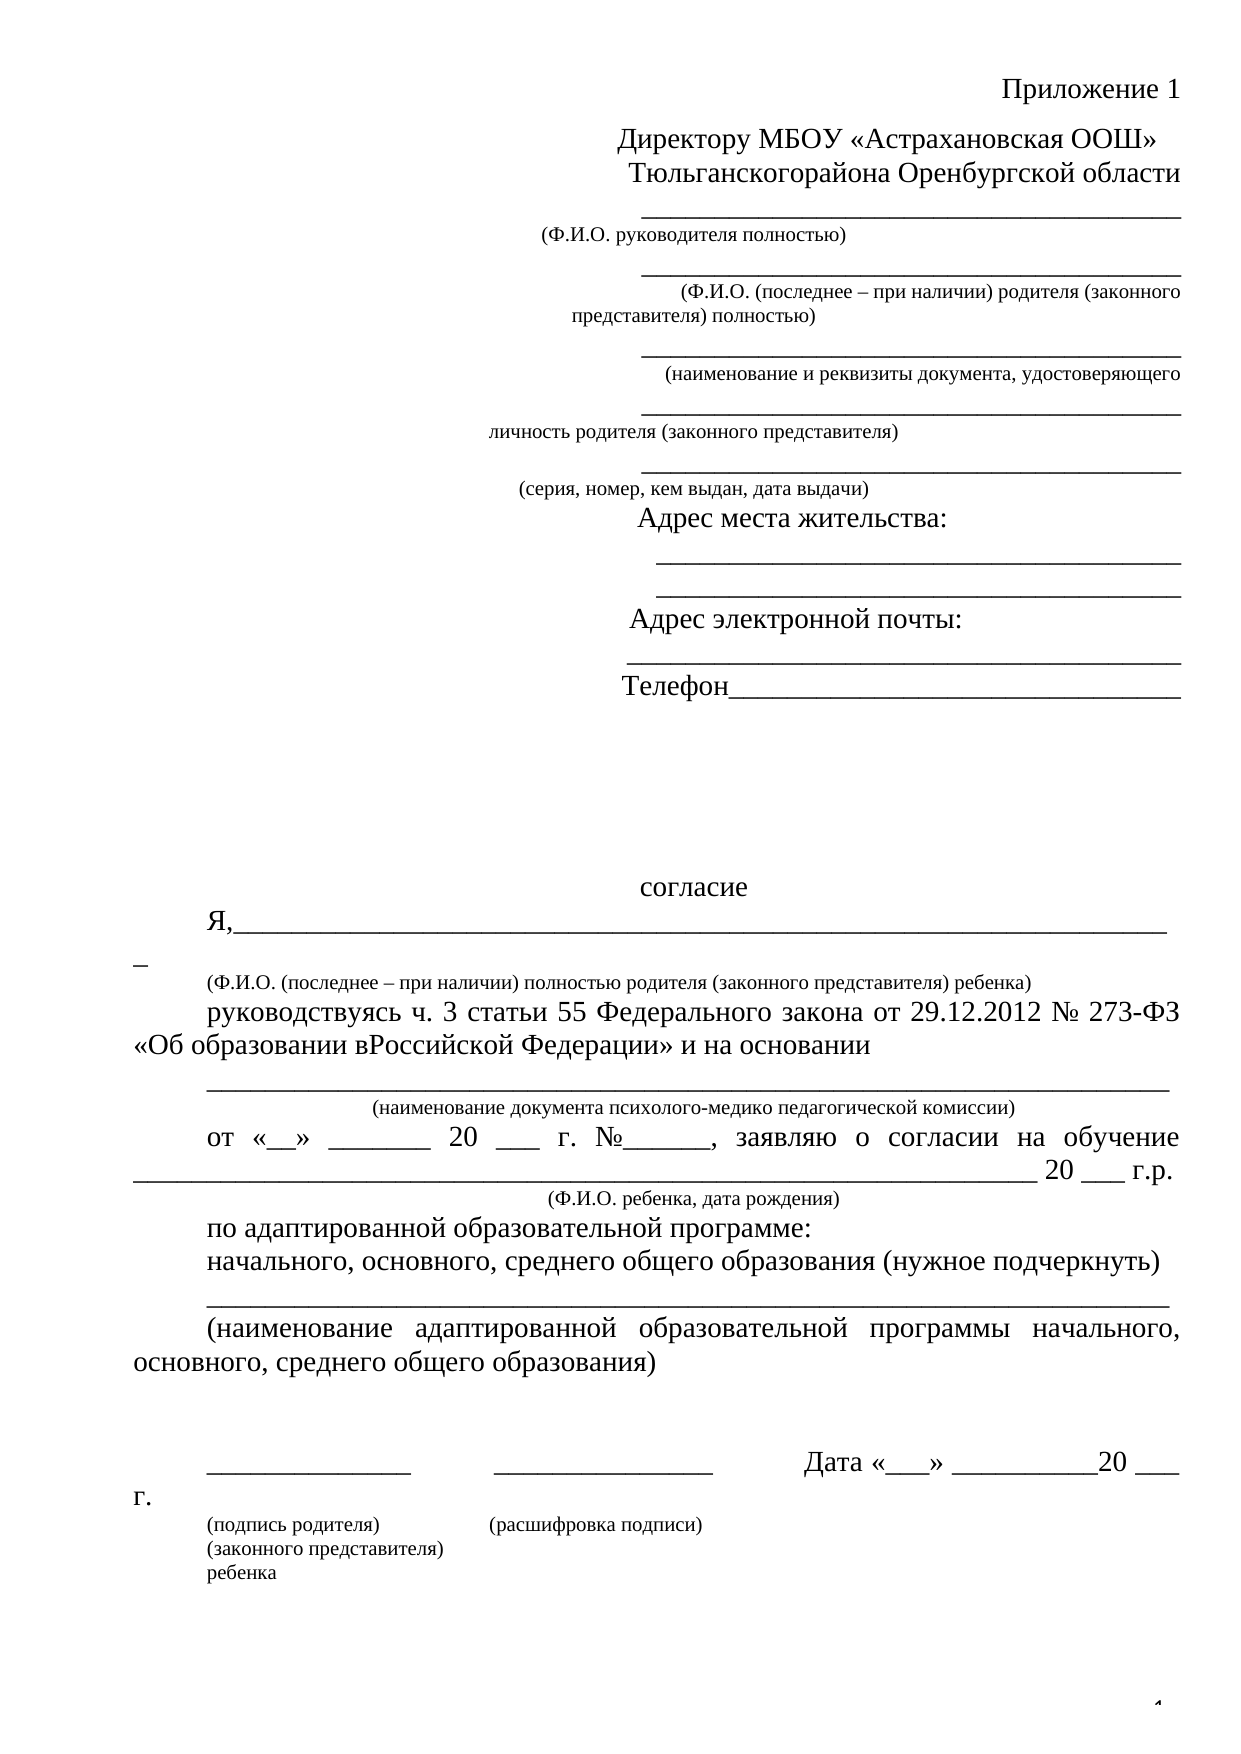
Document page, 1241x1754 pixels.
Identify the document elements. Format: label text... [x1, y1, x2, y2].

text (подпись родителя) (расшифровка подписи) [133, 1512, 1181, 1536]
text (Ф.И.О. руководителя полностью) [133, 222, 1181, 246]
text (Ф.И.О. (последнее – при наличии) полностью родителя (законного представителя) ребенка) [133, 970, 1181, 994]
text (серия, номер, кем выдан, дата выдачи) [133, 476, 1181, 500]
text Адрес электронной почты: [133, 601, 1181, 634]
text (наименование документа психолого-медико педагогической комиссии) [133, 1094, 1181, 1119]
text ______________ _______________ Дата «___» __________20 ___ г. [133, 1444, 1181, 1512]
text _____________________________________ [133, 246, 1181, 279]
text руководствуясь ч. 3 статьи 55 Федерального закона от 29.12.2012 № 273-ФЗ «Об образовании вРоссийской Федерации» и на основании [133, 994, 1181, 1061]
text __________________________________________________________________ [133, 1061, 1181, 1094]
text __________________________________________________________________ [133, 1277, 1181, 1310]
text Тюльганскогорайона Оренбургской области [133, 155, 1181, 188]
text по адаптированной образовательной программе: [133, 1210, 1181, 1243]
text (наименование и реквизиты документа, удостоверяющего [133, 361, 1181, 385]
text (Ф.И.О. ребенка, дата рождения) [133, 1186, 1181, 1210]
text представителя) полностью) [133, 303, 1181, 327]
text _____________________________________ [133, 188, 1181, 222]
text Телефон_______________________________ [133, 668, 1181, 702]
text _____________________________________ [133, 327, 1181, 361]
text ____________________________________ [133, 567, 1181, 601]
text (законного представителя) [133, 1536, 1181, 1560]
text ____________________________________ [133, 534, 1181, 567]
text согласие [133, 869, 1181, 903]
text Я,_________________________________________________________________ [133, 903, 1181, 970]
text _____________________________________ [133, 443, 1181, 476]
text ребенка [133, 1560, 1181, 1584]
text от «__» _______ 20 ___ г. №______, заявляю о согласии на обучение ______________________________________________________________ 20 ___ г.р. [133, 1119, 1181, 1186]
text (наименование адаптированной образовательной программы начального, основного, среднего общего образования) [133, 1310, 1181, 1377]
text начального, основного, среднего общего образования (нужное подчеркнуть) [133, 1243, 1181, 1277]
text личность родителя (законного представителя) [133, 419, 1181, 443]
text Адрес места жительства: [133, 500, 1181, 534]
text (Ф.И.О. (последнее – при наличии) родителя (законного [133, 279, 1181, 303]
text _____________________________________ [133, 385, 1181, 419]
text ______________________________________ [133, 634, 1181, 668]
text Директору МБОУ «Астрахановская ООШ» [133, 121, 1181, 155]
text Приложение 1 [133, 71, 1181, 104]
